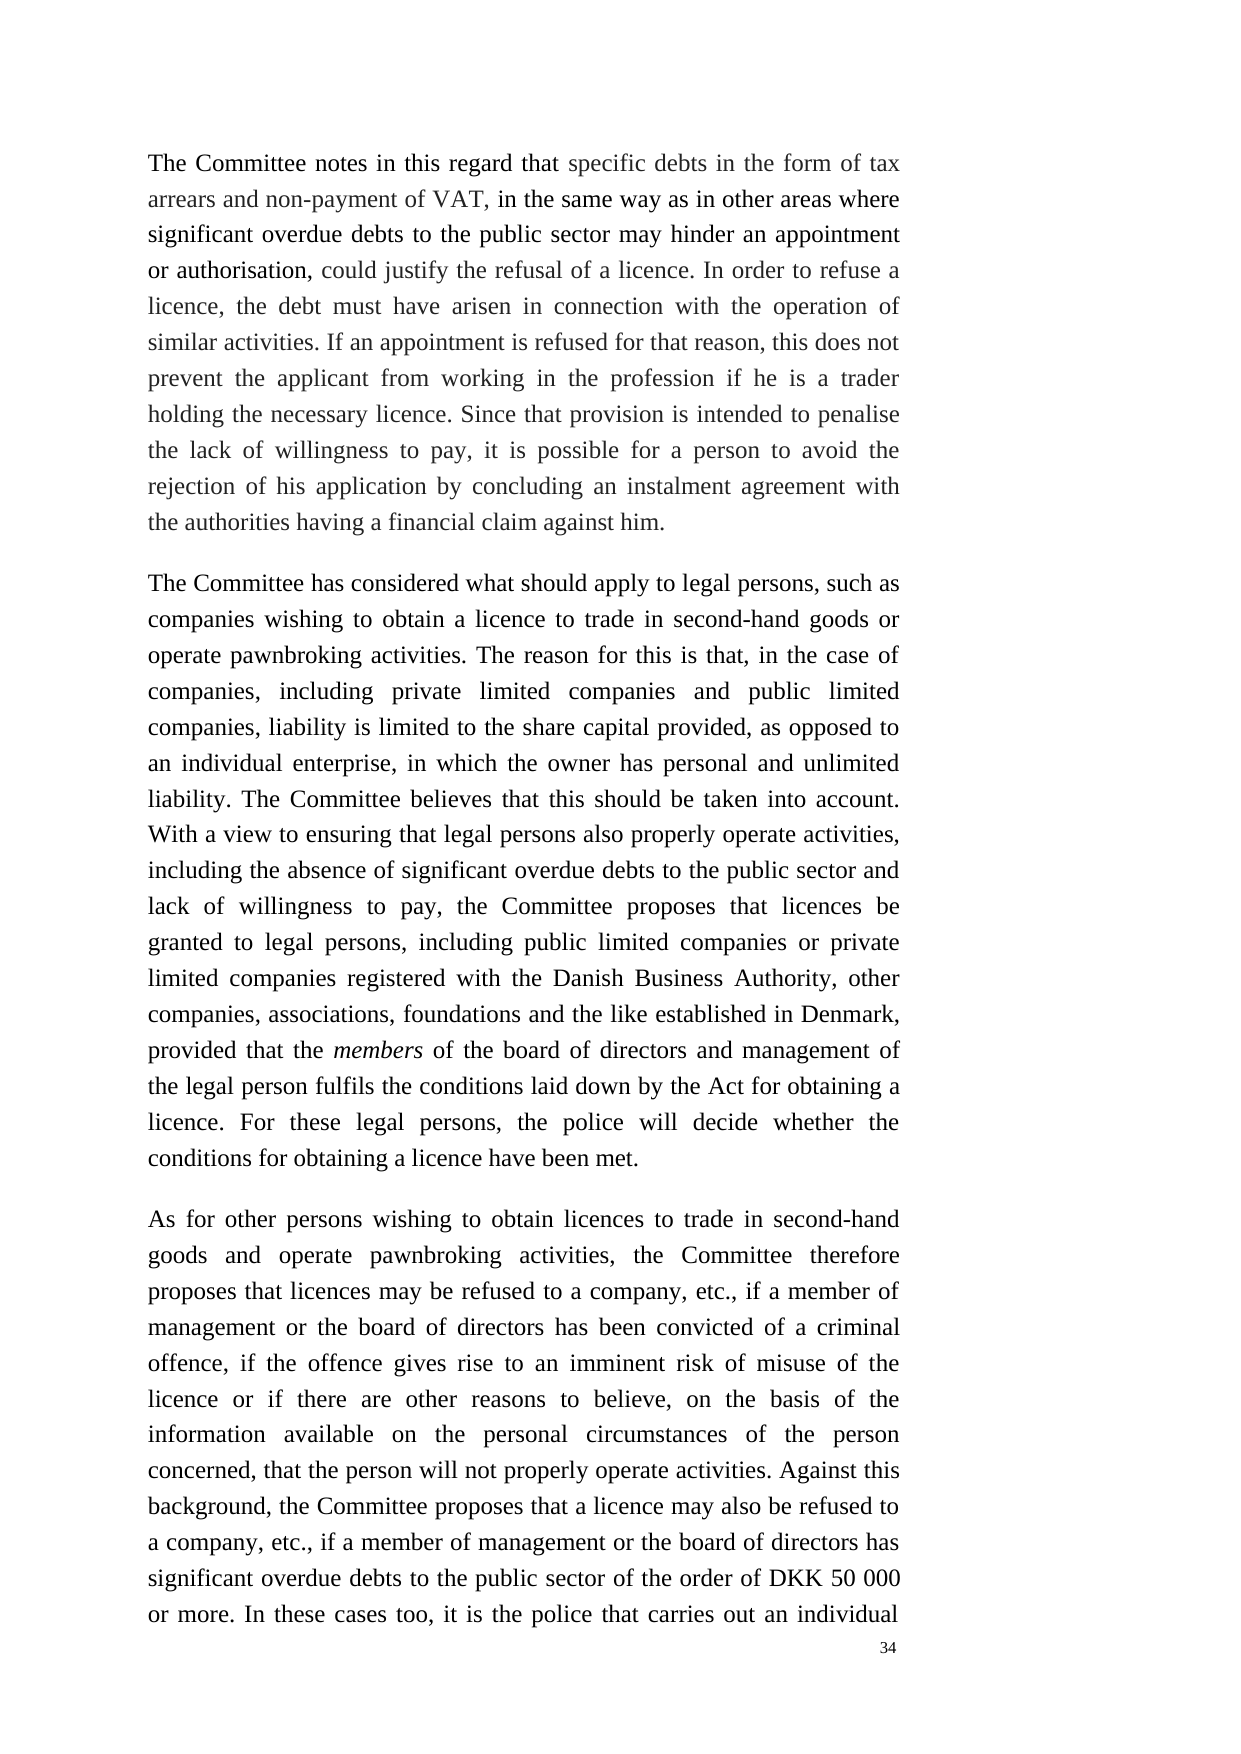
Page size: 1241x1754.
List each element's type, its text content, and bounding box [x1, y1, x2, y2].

text The Committee notes in this regard that specific debts in the form of tax arrears and non-payment of VAT, in the same way as in other areas where significant overdue debts to the public sector may hinder an appointment or authorisation, could justify the refusal of a licence. In order to refuse a licence, the debt must have arisen in connection with the operation of similar activities. If an appointment is refused for that reason, this does not prevent the applicant from working in the profession if he is a trader holding the necessary licence. Since that provision is intended to penalise the lack of willingness to pay, it is possible for a person to avoid the rejection of his application by concluding an instalment agreement with the authorities having a financial claim against him. [148, 148, 901, 536]
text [148, 1204, 901, 1628]
text The Committee has considered what should apply to legal persons, such as companies wishing to obtain a licence to trade in second-hand goods or operate pawnbroking activities. The reason for this is that, in the case of companies, including private limited companies and public limited companies, liability is limited to the share capital provided, as opposed to an individual enterprise, in which the owner has personal and unlimited liability. The Committee believes that this should be taken into account. With a view to ensuring that legal persons also properly operate activities, including the absence of significant overdue debts to the public sector and lack of willingness to pay, the Committee proposes that licences be granted to legal persons, including public limited companies or private limited companies registered with the Danish Business Authority, other companies, associations, foundations and the like established in Denmark, provided that the members of the board of directors and management of the legal person fulfils the conditions laid down by the Act for obtaining a licence. For these legal persons, the police will decide whether the conditions for obtaining a licence have been met. [148, 568, 901, 1172]
